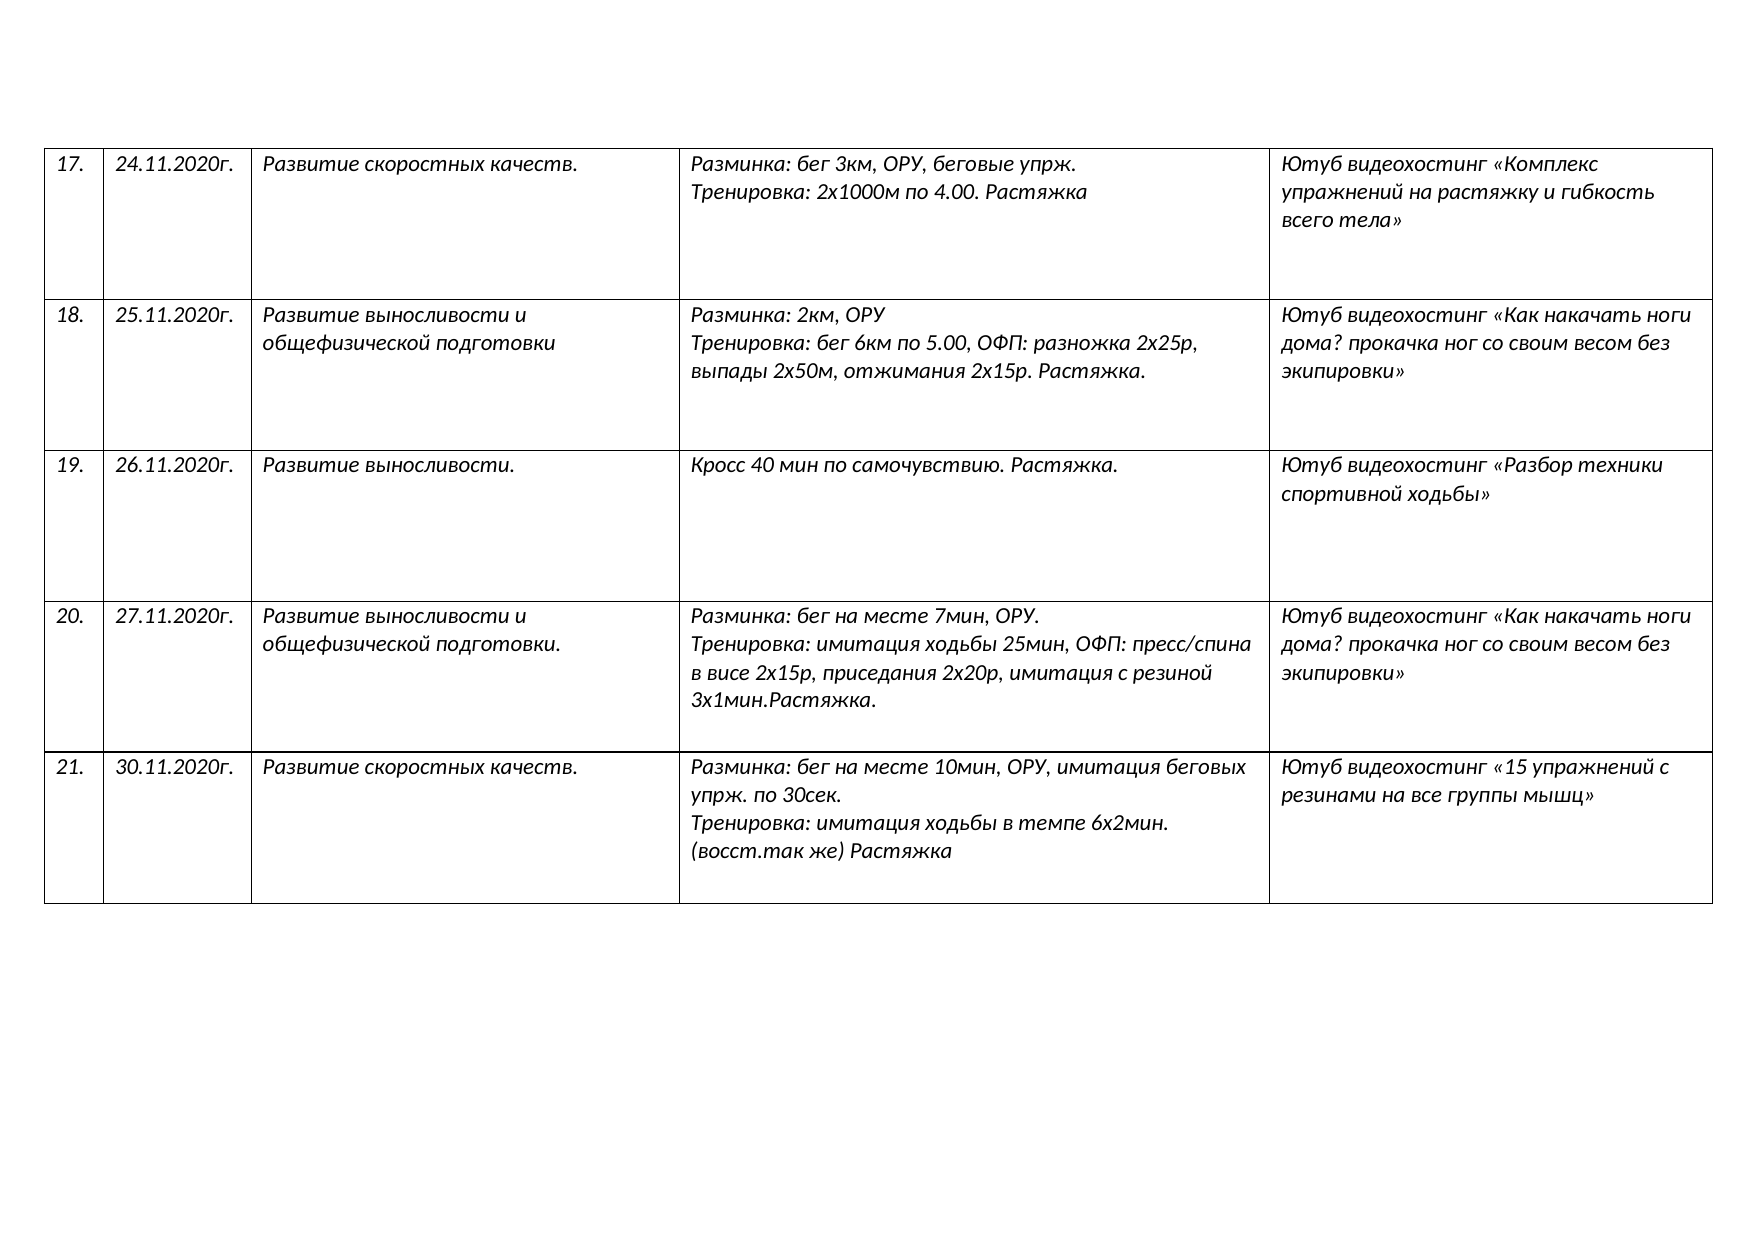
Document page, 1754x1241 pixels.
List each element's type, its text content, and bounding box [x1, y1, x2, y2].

table_cell Разминка: бег на месте 10мин, ОРУ, имитация беговых упрж. по 30сек. Тренировка: имитация ходьбы в темпе 6х2мин. (восст.так же) Растяжка [680, 753, 1269, 902]
table_cell 21. [45, 753, 103, 902]
table_cell Ютуб видеохостинг «Как накачать ноги дома? прокачка ног со своим весом без экипировки» [1270, 602, 1712, 751]
table_cell Развитие выносливости и общефизической подготовки [252, 300, 679, 449]
table_cell Ютуб видеохостинг «15 упражнений с резинами на все группы мышц» [1270, 753, 1712, 902]
table_cell Развитие выносливости. [252, 451, 679, 601]
table_cell Разминка: 2км, ОРУ Тренировка: бег 6км по 5.00, ОФП: разножка 2х25р, выпады 2х50м, отжимания 2х15р. Растяжка. [680, 300, 1269, 449]
table_cell Ютуб видеохостинг «Разбор техники спортивной ходьбы» [1270, 451, 1712, 601]
table_cell Ютуб видеохостинг «Как накачать ноги дома? прокачка ног со своим весом без экипировки» [1270, 300, 1712, 449]
table_cell Развитие выносливости и общефизической подготовки. [252, 602, 679, 751]
table_cell 18. [45, 300, 103, 449]
table_cell 20. [45, 602, 103, 751]
table_cell 26.11.2020г. [104, 451, 251, 601]
table_cell Разминка: бег 3км, ОРУ, беговые упрж. Тренировка: 2х1000м по 4.00. Растяжка [680, 149, 1269, 299]
table_cell 24.11.2020г. [104, 149, 251, 299]
table_cell Кросс 40 мин по самочувствию. Растяжка. [680, 451, 1269, 601]
table_cell 30.11.2020г. [104, 753, 251, 902]
table_cell Развитие скоростных качеств. [252, 149, 679, 299]
table_cell 19. [45, 451, 103, 601]
table_cell Разминка: бег на месте 7мин, ОРУ. Тренировка: имитация ходьбы 25мин, ОФП: пресс/спина в висе 2х15р, приседания 2х20р, имитация с резиной 3х1мин.Растяжка. [680, 602, 1269, 751]
table_cell 27.11.2020г. [104, 602, 251, 751]
table_cell 25.11.2020г. [104, 300, 251, 449]
table_cell Ютуб видеохостинг «Комплекс упражнений на растяжку и гибкость всего тела» [1270, 149, 1712, 299]
table_cell 17. [45, 149, 103, 299]
table_cell Развитие скоростных качеств. [252, 753, 679, 902]
